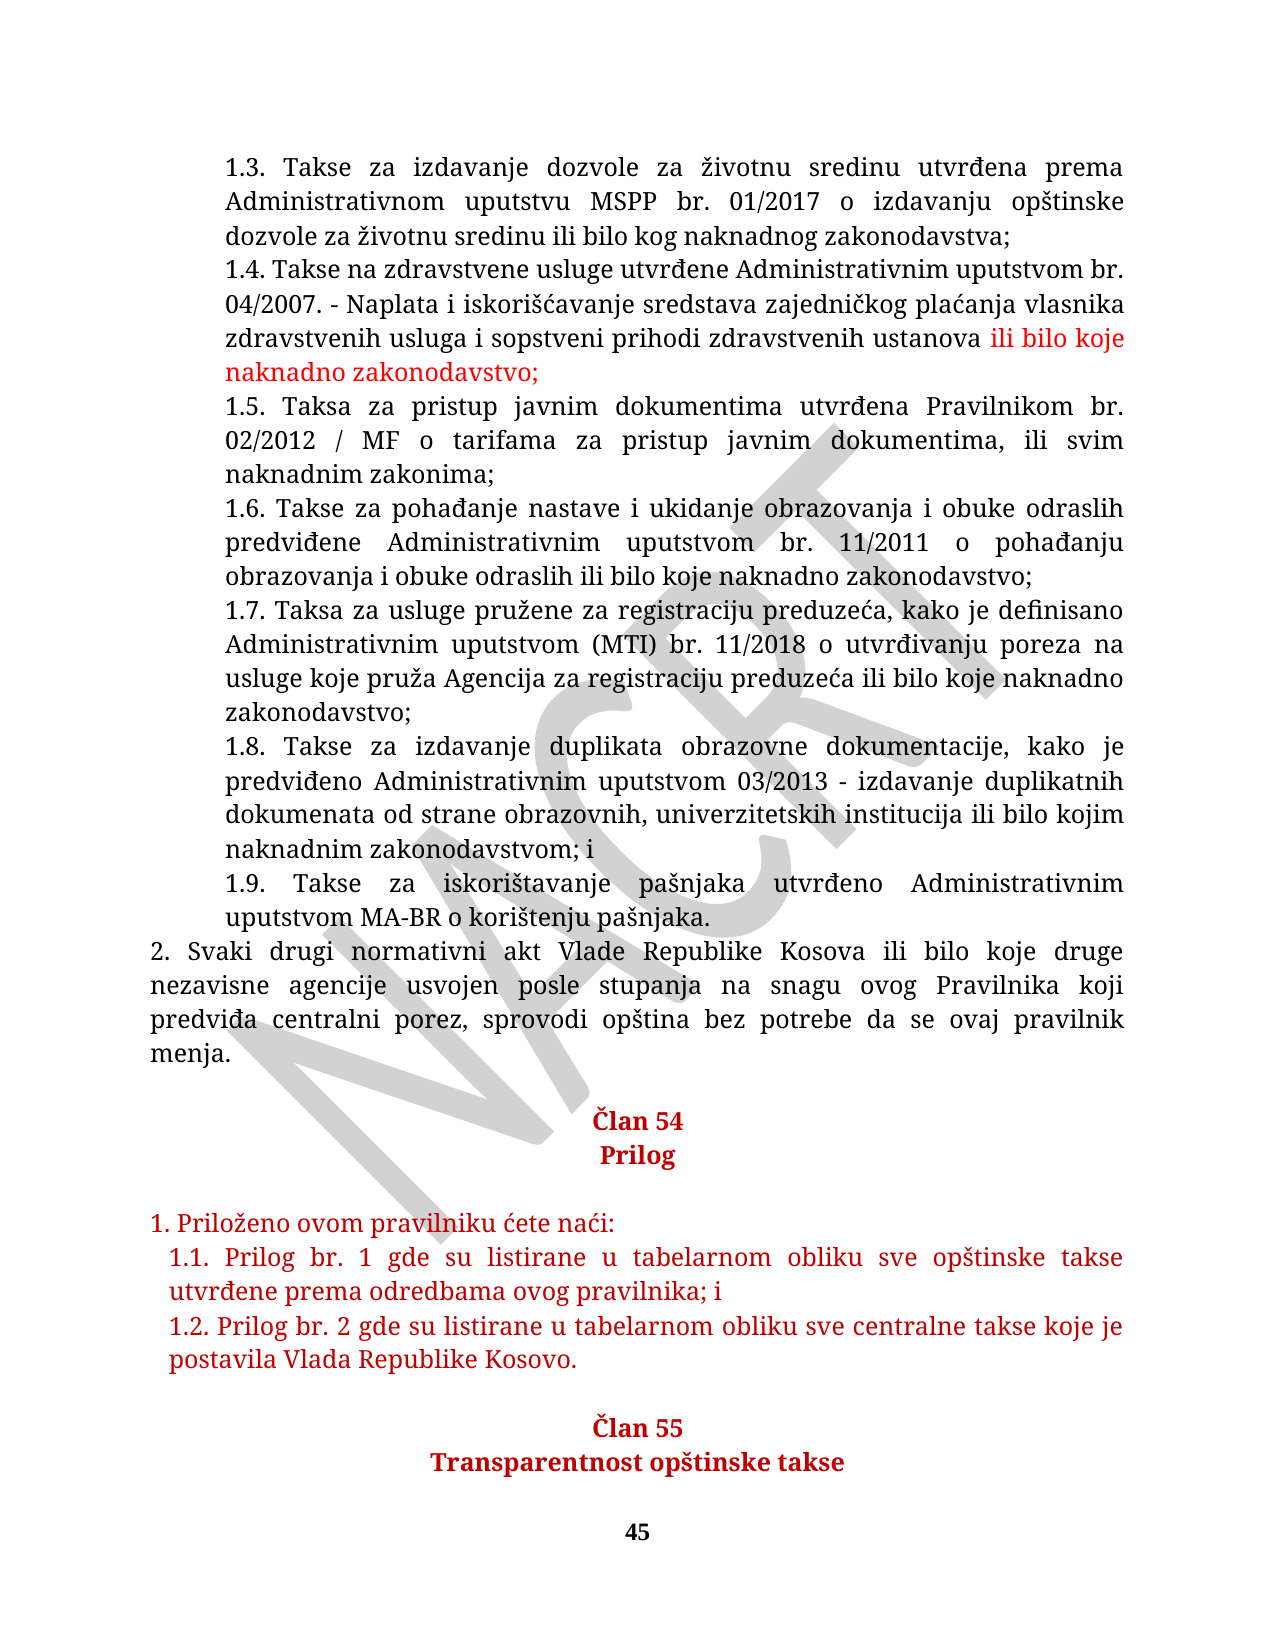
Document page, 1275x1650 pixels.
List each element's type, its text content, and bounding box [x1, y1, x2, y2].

text Prilog [150, 1138, 1125, 1172]
text Član 54 [150, 1104, 1125, 1138]
text 1. Priloženo ovom pravilniku ćete naći: [150, 1206, 1125, 1240]
text 1.9. Takse za iskorištavanje pašnjaka utvrđeno Administrativnim uputstvom MA-BR o korištenju pašnjaka. [225, 865, 1125, 933]
text 1.7. Taksa za usluge pružene za registraciju preduzeća, kako je definisano Administrativnim uputstvom (MTI) br. 11/2018 o utvrđivanju poreza na usluge koje pruža Agencija za registraciju preduzeća ili bilo koje naknadno zakonodavstvo; [225, 593, 1125, 729]
text 1.5. Taksa za pristup javnim dokumentima utvrđena Pravilnikom br. 02/2012 / MF o tarifama za pristup javnim dokumentima, ili svim naknadnim zakonima; [225, 388, 1125, 491]
text 1.1. Prilog br. 1 gde su listirane u tabelarnom obliku sve opštinske takse utvrđene prema odredbama ovog pravilnika; i [169, 1240, 1125, 1308]
text 1.8. Takse za izdavanje duplikata obrazovne dokumentacije, kako je predviđeno Administrativnim uputstvom 03/2013 - izdavanje duplikatnih dokumenata od strane obrazovnih, univerzitetskih institucija ili bilo kojim naknadnim zakonodavstvom; i [225, 729, 1125, 865]
text 2. Svaki drugi normativni akt Vlade Republike Kosova ili bilo koje druge nezavisne agencije usvojen posle stupanja na snagu ovog Pravilnika koji predviđa centralni porez, sprovodi opština bez potrebe da se ovaj pravilnik menja. [150, 933, 1125, 1070]
text Transparentnost opštinske takse [150, 1444, 1125, 1478]
text 1.3. Takse za izdavanje dozvole za životnu sredinu utvrđena prema Administrativnom uputstvu MSPP br. 01/2017 o izdavanju opštinske dozvole za životnu sredinu ili bilo kog naknadnog zakonodavstva; [225, 150, 1125, 252]
text 1.6. Takse za pohađanje nastave i ukidanje obrazovanja i obuke odraslih predviđene Administrativnim uputstvom br. 11/2011 o pohađanju obrazovanja i obuke odraslih ili bilo koje naknadno zakonodavstvo; [225, 491, 1125, 593]
text 1.4. Takse na zdravstvene usluge utvrđene Administrativnim uputstvom br. 04/2007. - Naplata i iskorišćavanje sredstava zajedničkog plaćanja vlasnika zdravstvenih usluga i sopstveni prihodi zdravstvenih ustanova ili bilo koje naknadno zakonodavstvo; [225, 252, 1125, 388]
text 1.2. Prilog br. 2 gde su listirane u tabelarnom obliku sve centralne takse koje je postavila Vlada Republike Kosovo. [169, 1308, 1125, 1376]
text Član 55 [150, 1410, 1125, 1444]
